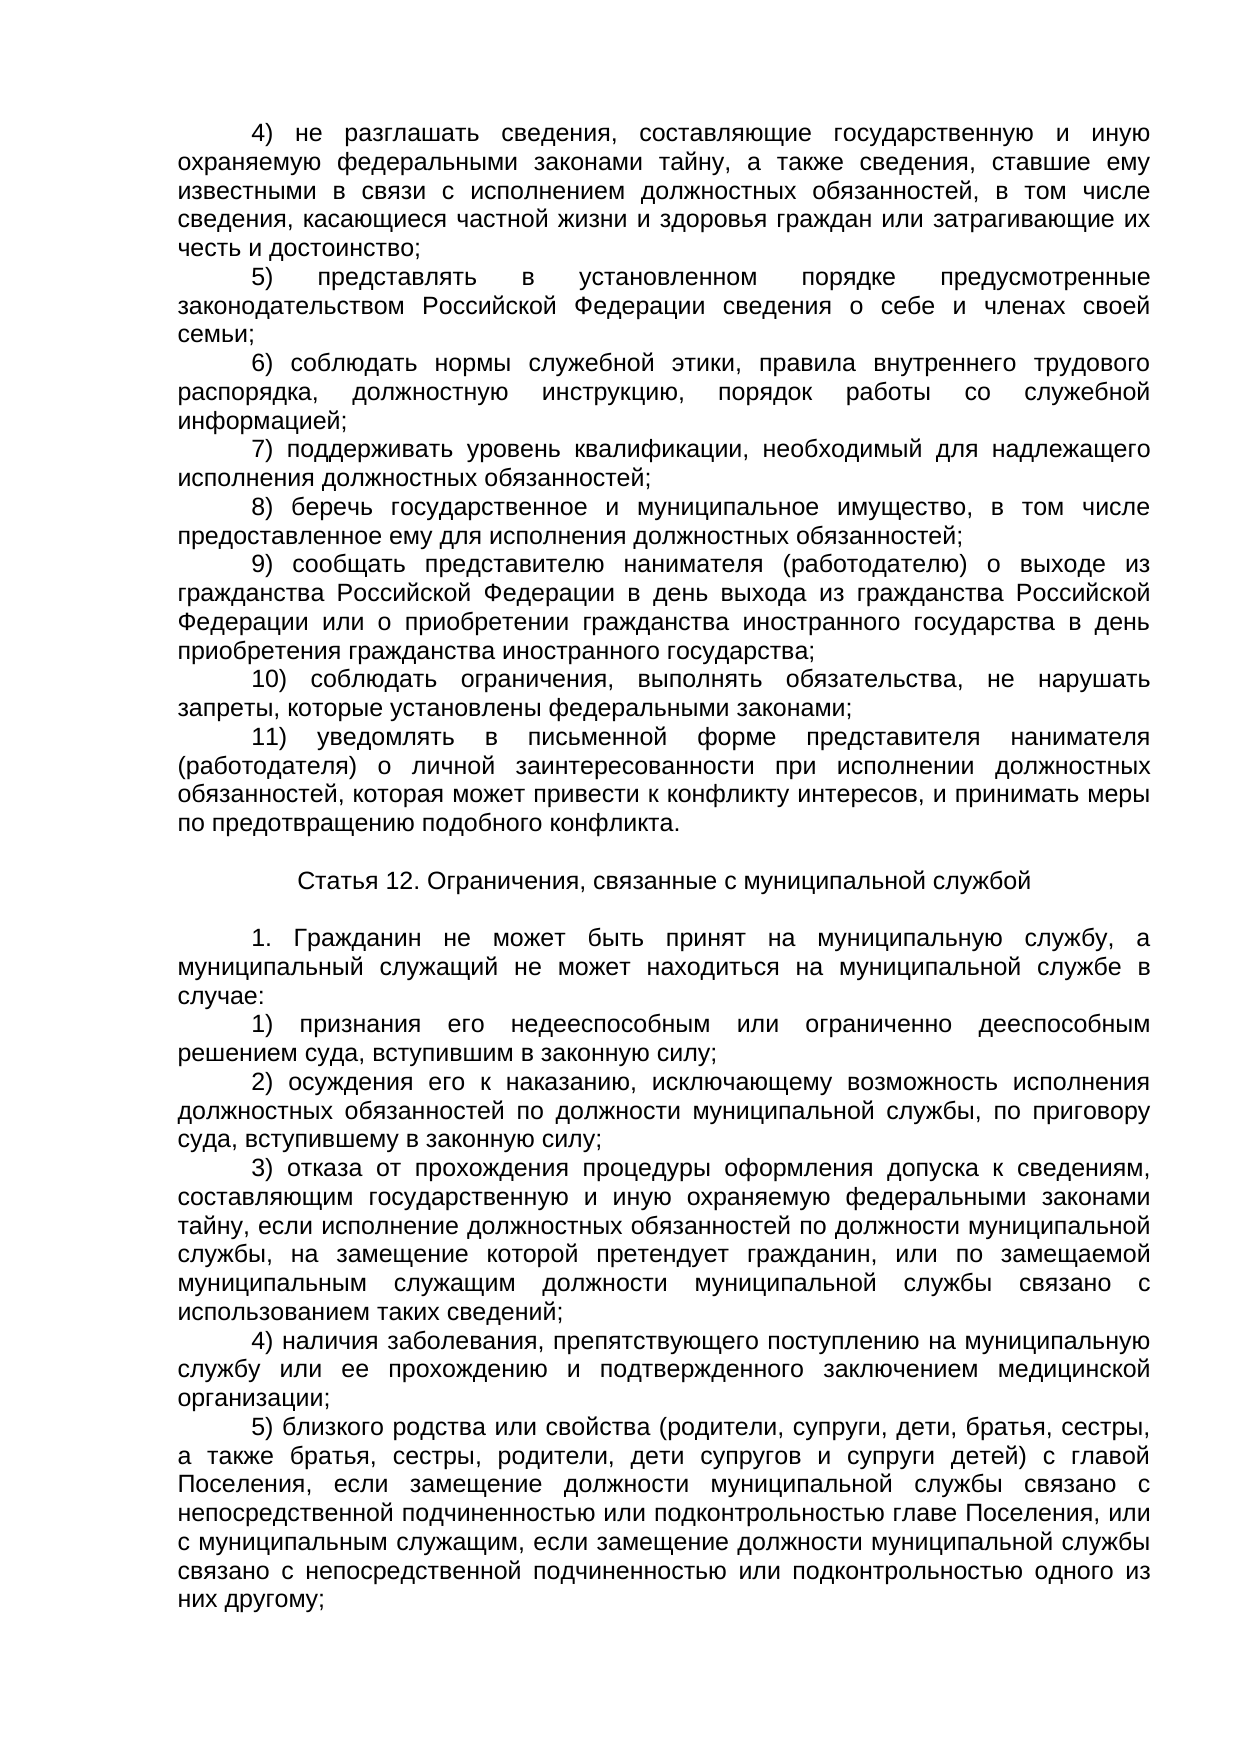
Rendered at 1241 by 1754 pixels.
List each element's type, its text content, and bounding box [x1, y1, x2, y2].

text 5) представлять в установленном порядке предусмотренные законодательством Российской Федерации сведения о себе и членах своей семьи; [177, 262, 1152, 348]
text 11) уведомлять в письменной форме представителя нанимателя (работодателя) о личной заинтересованности при исполнении должностных обязанностей, которая может привести к конфликту интересов, и принимать меры по предотвращению подобного конфликта. [177, 722, 1152, 837]
text 4) наличия заболевания, препятствующего поступлению на муниципальную службу или ее прохождению и подтвержденного заключением медицинской организации; [177, 1326, 1152, 1412]
text 7) поддерживать уровень квалификации, необходимый для надлежащего исполнения должностных обязанностей; [177, 434, 1152, 492]
text 4) не разглашать сведения, составляющие государственную и иную охраняемую федеральными законами тайну, а также сведения, ставшие ему известными в связи с исполнением должностных обязанностей, в том числе сведения, касающиеся частной жизни и здоровья граждан или затрагивающие их честь и достоинство; [177, 118, 1152, 262]
text 9) сообщать представителю нанимателя (работодателю) о выходе из гражданства Российской Федерации в день выхода из гражданства Российской Федерации или о приобретении гражданства иностранного государства в день приобретения гражданства иностранного государства; [177, 549, 1152, 664]
text 10) соблюдать ограничения, выполнять обязательства, не нарушать запреты, которые установлены федеральными законами; [177, 664, 1152, 722]
text 3) отказа от прохождения процедуры оформления допуска к сведениям, составляющим государственную и иную охраняемую федеральными законами тайну, если исполнение должностных обязанностей по должности муниципальной службы, на замещение которой претендует гражданин, или по замещаемой муниципальным служащим должности муниципальной службы связано с использованием таких сведений; [177, 1153, 1152, 1326]
text Статья 12. Ограничения, связанные с муниципальной службой [177, 866, 1152, 894]
text 8) беречь государственное и муниципальное имущество, в том числе предоставленное ему для исполнения должностных обязанностей; [177, 492, 1152, 549]
text 1. Гражданин не может быть принят на муниципальную службу, а муниципальный служащий не может находиться на муниципальной службе в случае: [177, 923, 1152, 1009]
text 1) признания его недееспособным или ограниченно дееспособным решением суда, вступившим в законную силу; [177, 1009, 1152, 1067]
text 2) осуждения его к наказанию, исключающему возможность исполнения должностных обязанностей по должности муниципальной службы, по приговору суда, вступившему в законную силу; [177, 1067, 1152, 1153]
text 6) соблюдать нормы служебной этики, правила внутреннего трудового распорядка, должностную инструкцию, порядок работы со служебной информацией; [177, 348, 1152, 434]
text 5) близкого родства или свойства (родители, супруги, дети, братья, сестры, а также братья, сестры, родители, дети супругов и супруги детей) с главой Поселения, если замещение должности муниципальной службы связано с непосредственной подчиненностью или подконтрольностью главе Поселения, или с муниципальным служащим, если замещение должности муниципальной службы связано с непосредственной подчиненностью или подконтрольностью одного из них другому; [177, 1412, 1152, 1613]
